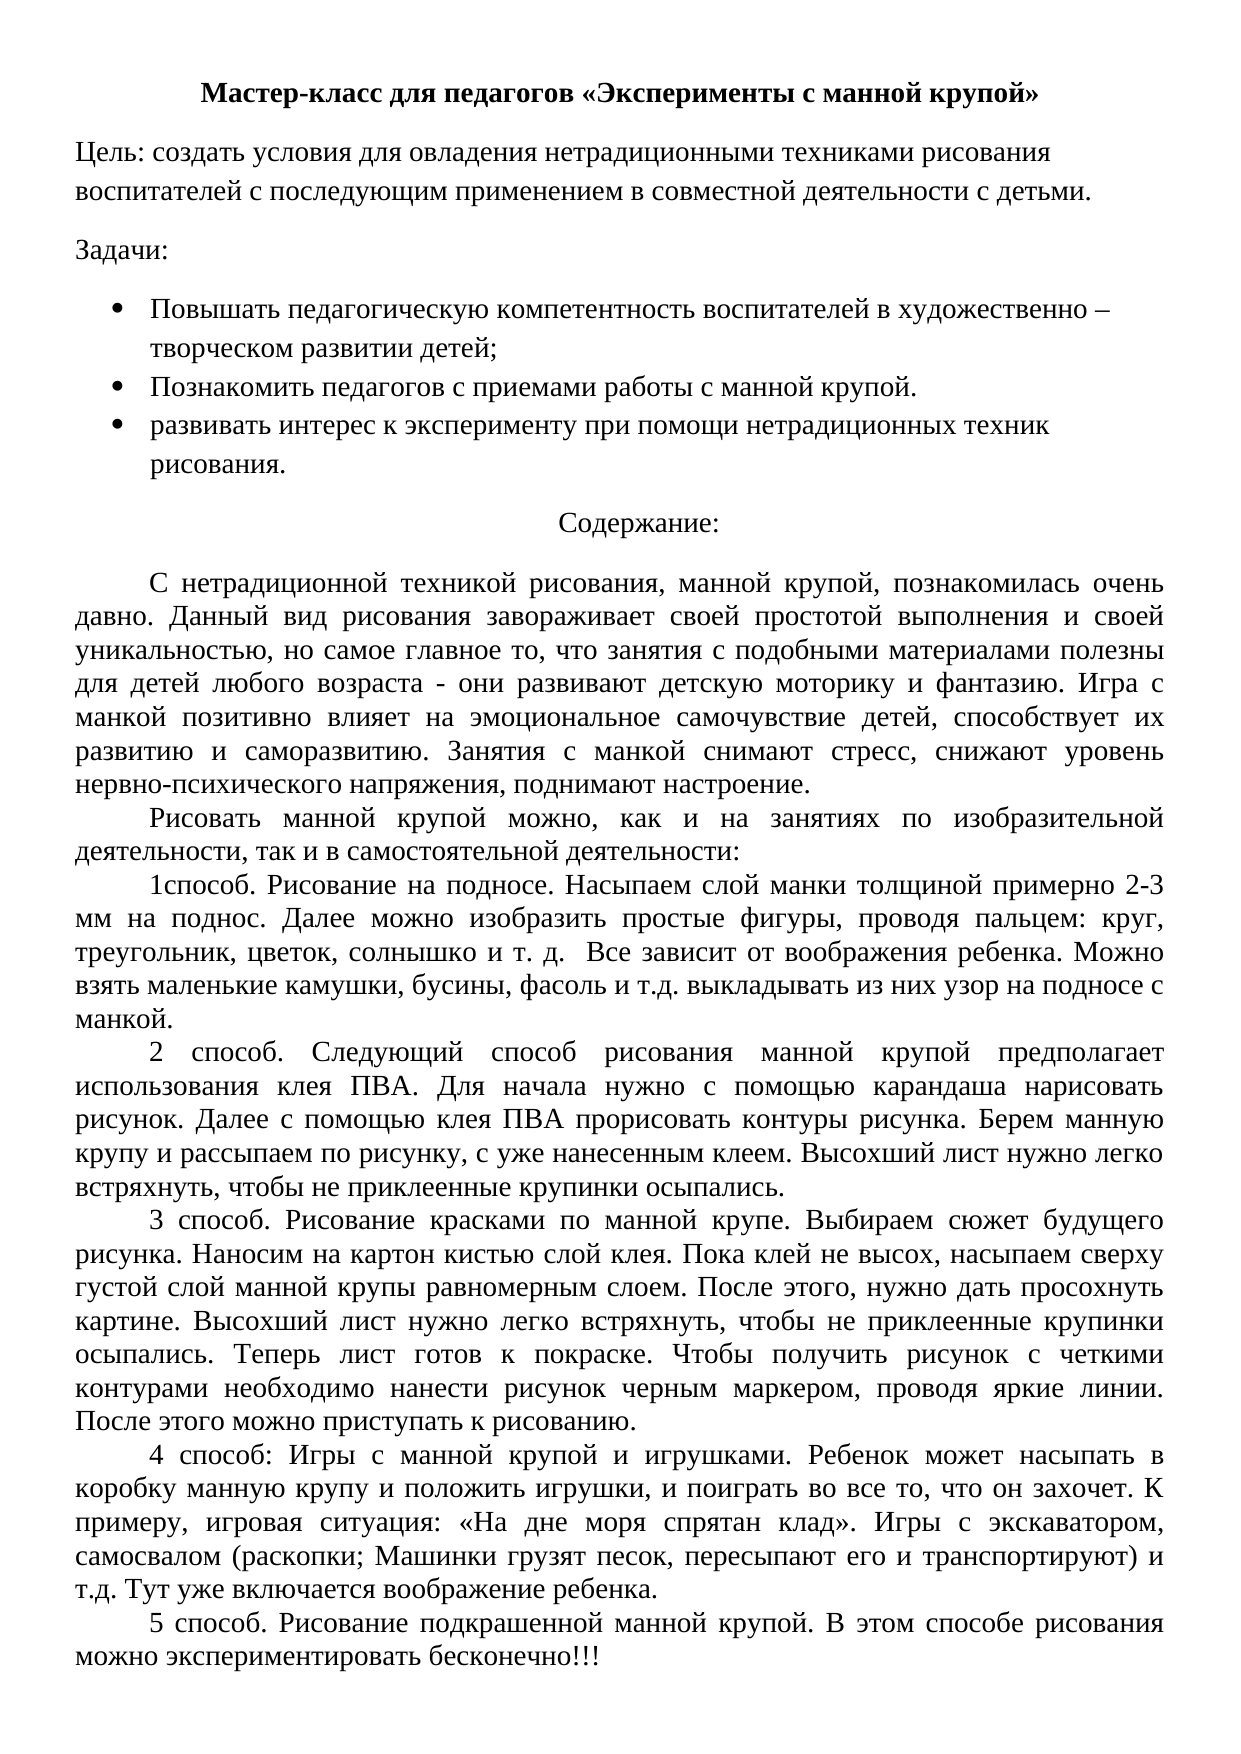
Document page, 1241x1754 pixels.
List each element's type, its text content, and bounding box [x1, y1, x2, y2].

text Мастер-класс для педагогов «Эксперименты с манной крупой» [75, 75, 1165, 108]
list Познакомить педагогов с приемами работы с манной крупой. [112, 369, 1165, 402]
text Цель: создать условия для овладения нетрадиционными техниками рисования воспитателей с последующим применением в совместной деятельности с детьми. [75, 134, 1165, 206]
text 4 способ: Игры с манной крупой и игрушками. Ребенок может насыпать в коробку манную крупу и положить игрушки, и поиграть во все то, что он захочет. К примеру, игровая ситуация: «На дне моря спрятан клад». Игры с экскаватором, самосвалом (раскопки; Машинки грузят песок, пересыпают его и транспортируют) и т.д. Тут уже включается воображение ребенка. [75, 1437, 1165, 1605]
text Задачи: [75, 232, 1165, 266]
text Содержание: [112, 506, 1165, 539]
text 1способ. Рисование на подносе. Насыпаем слой манки толщиной примерно 2-3 мм на поднос. Далее можно изобразить простые фигуры, проводя пальцем: круг, треугольник, цветок, солнышко и т. д. Все зависит от воображения ребенка. Можно взять маленькие камушки, бусины, фасоль и т.д. выкладывать из них узор на подносе с манкой. [75, 867, 1165, 1034]
text 2 способ. Следующий способ рисования манной крупой предполагает использования клея ПВА. Для начала нужно с помощью карандаша нарисовать рисунок. Далее с помощью клея ПВА прорисовать контуры рисунка. Берем манную крупу и рассыпаем по рисунку, с уже нанесенным клеем. Высохший лист нужно легко встряхнуть, чтобы не приклеенные крупинки осыпались. [75, 1034, 1165, 1202]
text 5 способ. Рисование подкрашенной манной крупой. В этом способе рисования можно экспериментировать бесконечно!!! [75, 1605, 1165, 1672]
text Рисовать манной крупой можно, как и на занятиях по изобразительной деятельности, так и в самостоятельной деятельности: [75, 800, 1165, 867]
text 3 способ. Рисование красками по манной крупе. Выбираем сюжет будущего рисунка. Наносим на картон кистью слой клея. Пока клей не высох, насыпаем сверху густой слой манной крупы равномерным слоем. После этого, нужно дать просохнуть картине. Высохший лист нужно легко встряхнуть, чтобы не приклеенные крупинки осыпались. Теперь лист готов к покраске. Чтобы получить рисунок с четкими контурами необходимо нанести рисунок черным маркером, проводя яркие линии. После этого можно приступать к рисованию. [75, 1202, 1165, 1437]
list развивать интерес к эксперименту при помощи нетрадиционных техник рисования. [112, 407, 1165, 480]
list Повышать педагогическую компетентность воспитателей в художественно – творческом развитии детей; [112, 292, 1165, 364]
text С нетрадиционной техникой рисования, манной крупой, познакомилась очень давно. Данный вид рисования завораживает своей простотой выполнения и своей уникальностью, но самое главное то, что занятия с подобными материалами полезны для детей любого возраста - они развивают детскую моторику и фантазию. Игра с манкой позитивно влияет на эмоциональное самочувствие детей, способствует их развитию и саморазвитию. Занятия с манкой снимают стресс, снижают уровень нервно-психического напряжения, поднимают настроение. [75, 565, 1165, 800]
